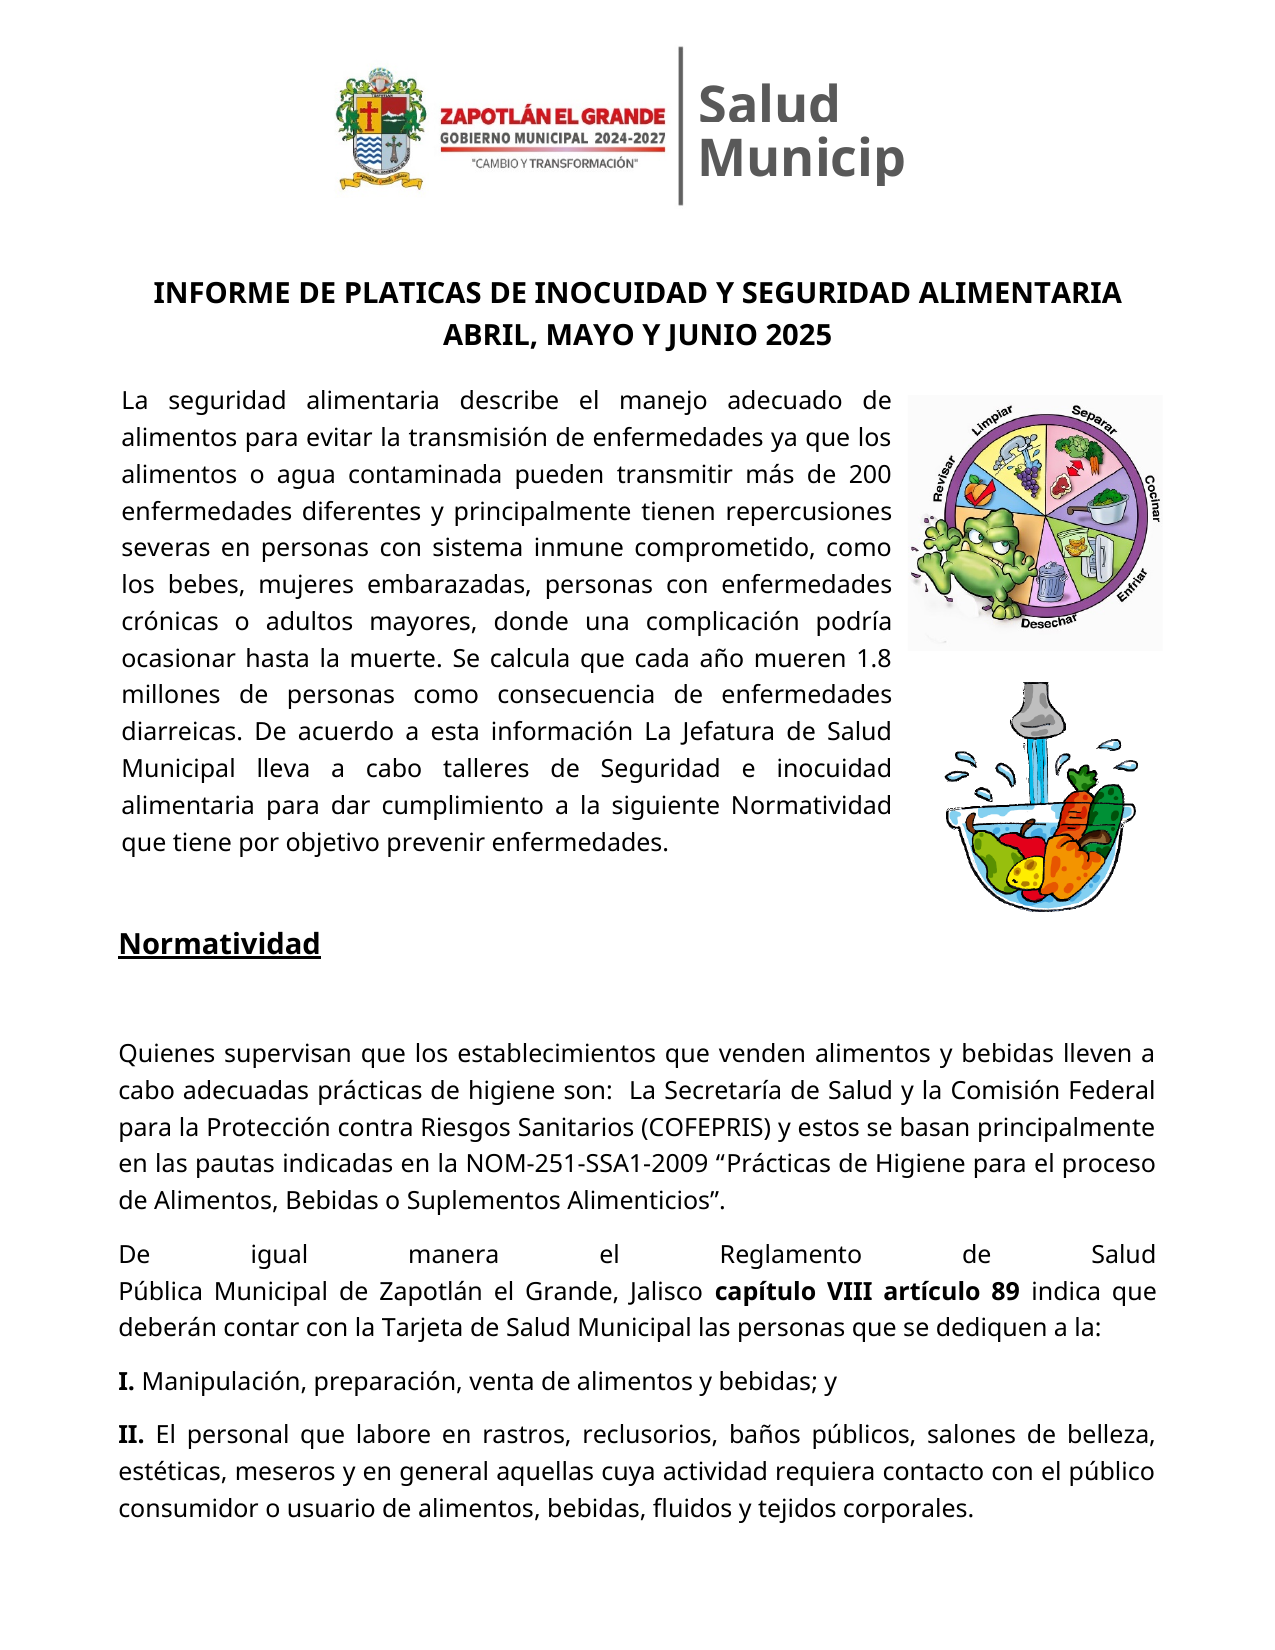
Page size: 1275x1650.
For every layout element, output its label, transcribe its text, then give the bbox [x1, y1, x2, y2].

text ABRIL, MAYO Y JUNIO 2025 [118, 315, 1157, 354]
text De igual manera el Reglamento de Salud Pública Municipal de Zapotlán el Grande, Jalisco capítulo VIII artículo 89 indica que deberán contar con la Tarjeta de Salud Municipal las personas que se dediquen a la: [118, 1236, 1157, 1344]
picture [907, 395, 1163, 651]
picture [325, 39, 992, 219]
text I. Manipulación, preparación, venta de alimentos y bebidas; y [118, 1363, 1157, 1397]
picture [938, 678, 1142, 914]
text Quienes supervisan que los establecimientos que venden alimentos y bebidas lleven a cabo adecuadas prácticas de higiene son: La Secretaría de Salud y la Comisión Federal para la Protección contra Riesgos Sanitarios (COFEPRIS) y estos se basan principalmente en las pautas indicadas en la NOM-251-SSA1-2009 “Prácticas de Higiene para el proceso de Alimentos, Bebidas o Suplementos Alimenticios”. [118, 1036, 1157, 1217]
text II. El personal que labore en rastros, reclusorios, baños públicos, salones de belleza, estéticas, meseros y en general aquellas cuya actividad requiera contacto con el público consumidor o usuario de alimentos, bebidas, fluidos y tejidos corporales. [118, 1417, 1157, 1524]
text Normatividad [118, 923, 1157, 963]
text INFORME DE PLATICAS DE INOCUIDAD Y SEGURIDAD ALIMENTARIA [118, 272, 1157, 312]
